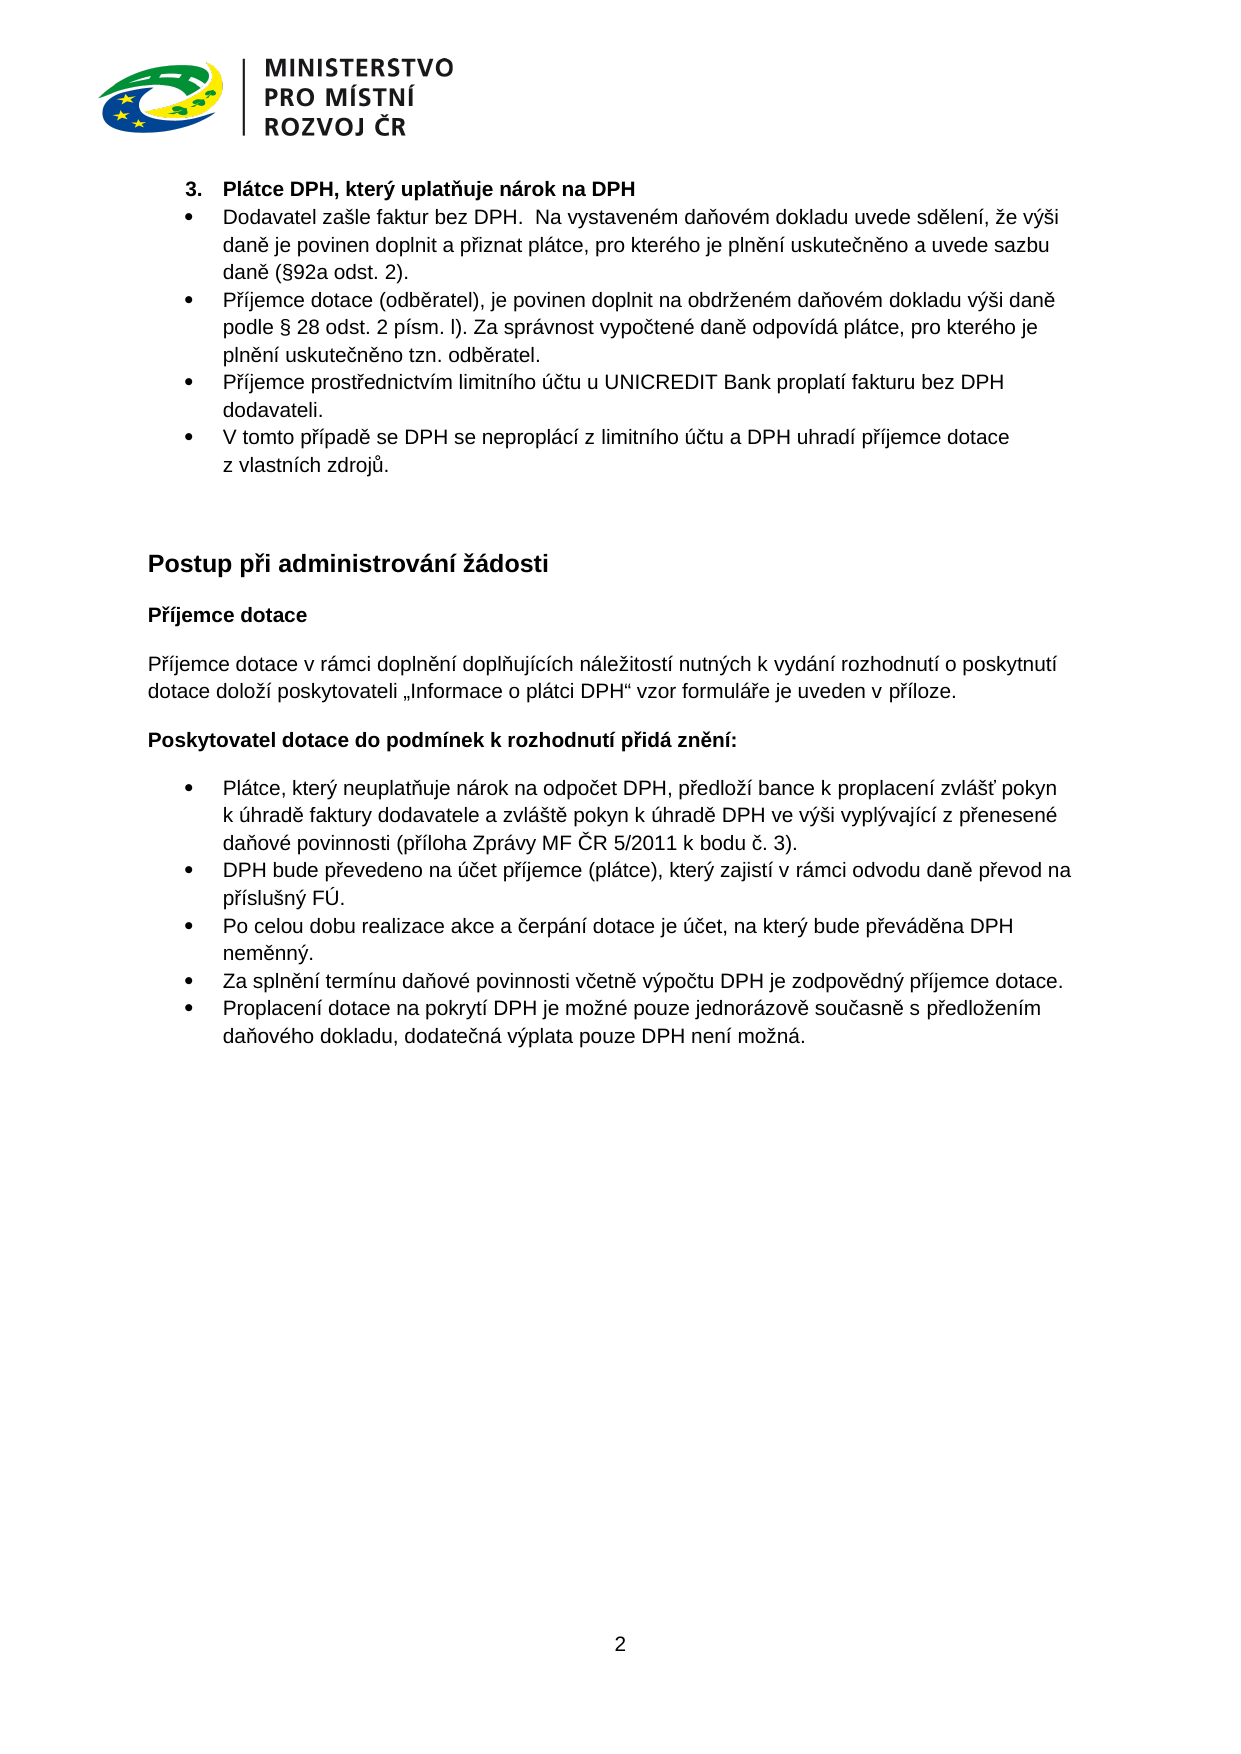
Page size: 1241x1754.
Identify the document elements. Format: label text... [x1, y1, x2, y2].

list Po celou dobu realizace akce a čerpání dotace je účet, na který bude převáděna DPH neměnný. [185, 913, 1093, 965]
list Za splnění termínu daňové povinnosti včetně výpočtu DPH je zodpovědný příjemce dotace. [185, 968, 1093, 993]
list Plátce, který neuplatňuje nárok na odpočet DPH, předloží bance k proplacení zvlášť pokyn k úhradě faktury dodavatele a zvláště pokyn k úhradě DPH ve výši vyplývající z přenesené daňové povinnosti (příloha Zprávy MF ČR 5/2011 k bodu č. 3). [185, 776, 1093, 855]
list Příjemce dotace (odběratel), je povinen doplnit na obdrženém daňovém dokladu výši daně podle § 28 odst. 2 písm. l). Za správnost vypočtené daně odpovídá plátce, pro kterého je plnění uskutečněno tzn. odběratel. [185, 287, 1093, 366]
list Dodavatel zašle faktur bez DPH. Na vystaveném daňovém dokladu uvede sdělení, že výši daně je povinen doplnit a přiznat plátce, pro kterého je plnění uskutečněno a uvede sazbu daně (§92a odst. 2). [185, 205, 1093, 284]
list V tomto případě se DPH se neproplácí z limitního účtu a DPH uhradí příjemce dotace z vlastních zdrojů. [185, 425, 1093, 477]
picture [98, 58, 453, 136]
text Příjemce dotace [148, 603, 1093, 627]
list DPH bude převedeno na účet příjemce (plátce), který zajistí v rámci odvodu daně převod na příslušný FÚ. [185, 858, 1093, 910]
text Postup při administrování žádosti [148, 549, 1093, 578]
list Příjemce prostřednictvím limitního účtu u UNICREDIT Bank proplatí fakturu bez DPH dodavateli. [185, 370, 1093, 422]
list Proplacení dotace na pokrytí DPH je možné pouze jednorázově současně s předložením daňového dokladu, dodatečná výplata pouze DPH není možná. [185, 996, 1093, 1048]
text Příjemce dotace v rámci doplnění doplňujících náležitostí nutných k vydání rozhodnutí o poskytnutí dotace doloží poskytovateli „Informace o plátci DPH“ vzor formuláře je uveden v příloze. [148, 652, 1093, 703]
list Plátce DPH, který uplatňuje nárok na DPH [185, 177, 1093, 201]
text Poskytovatel dotace do podmínek k rozhodnutí přidá znění: [148, 727, 1093, 751]
